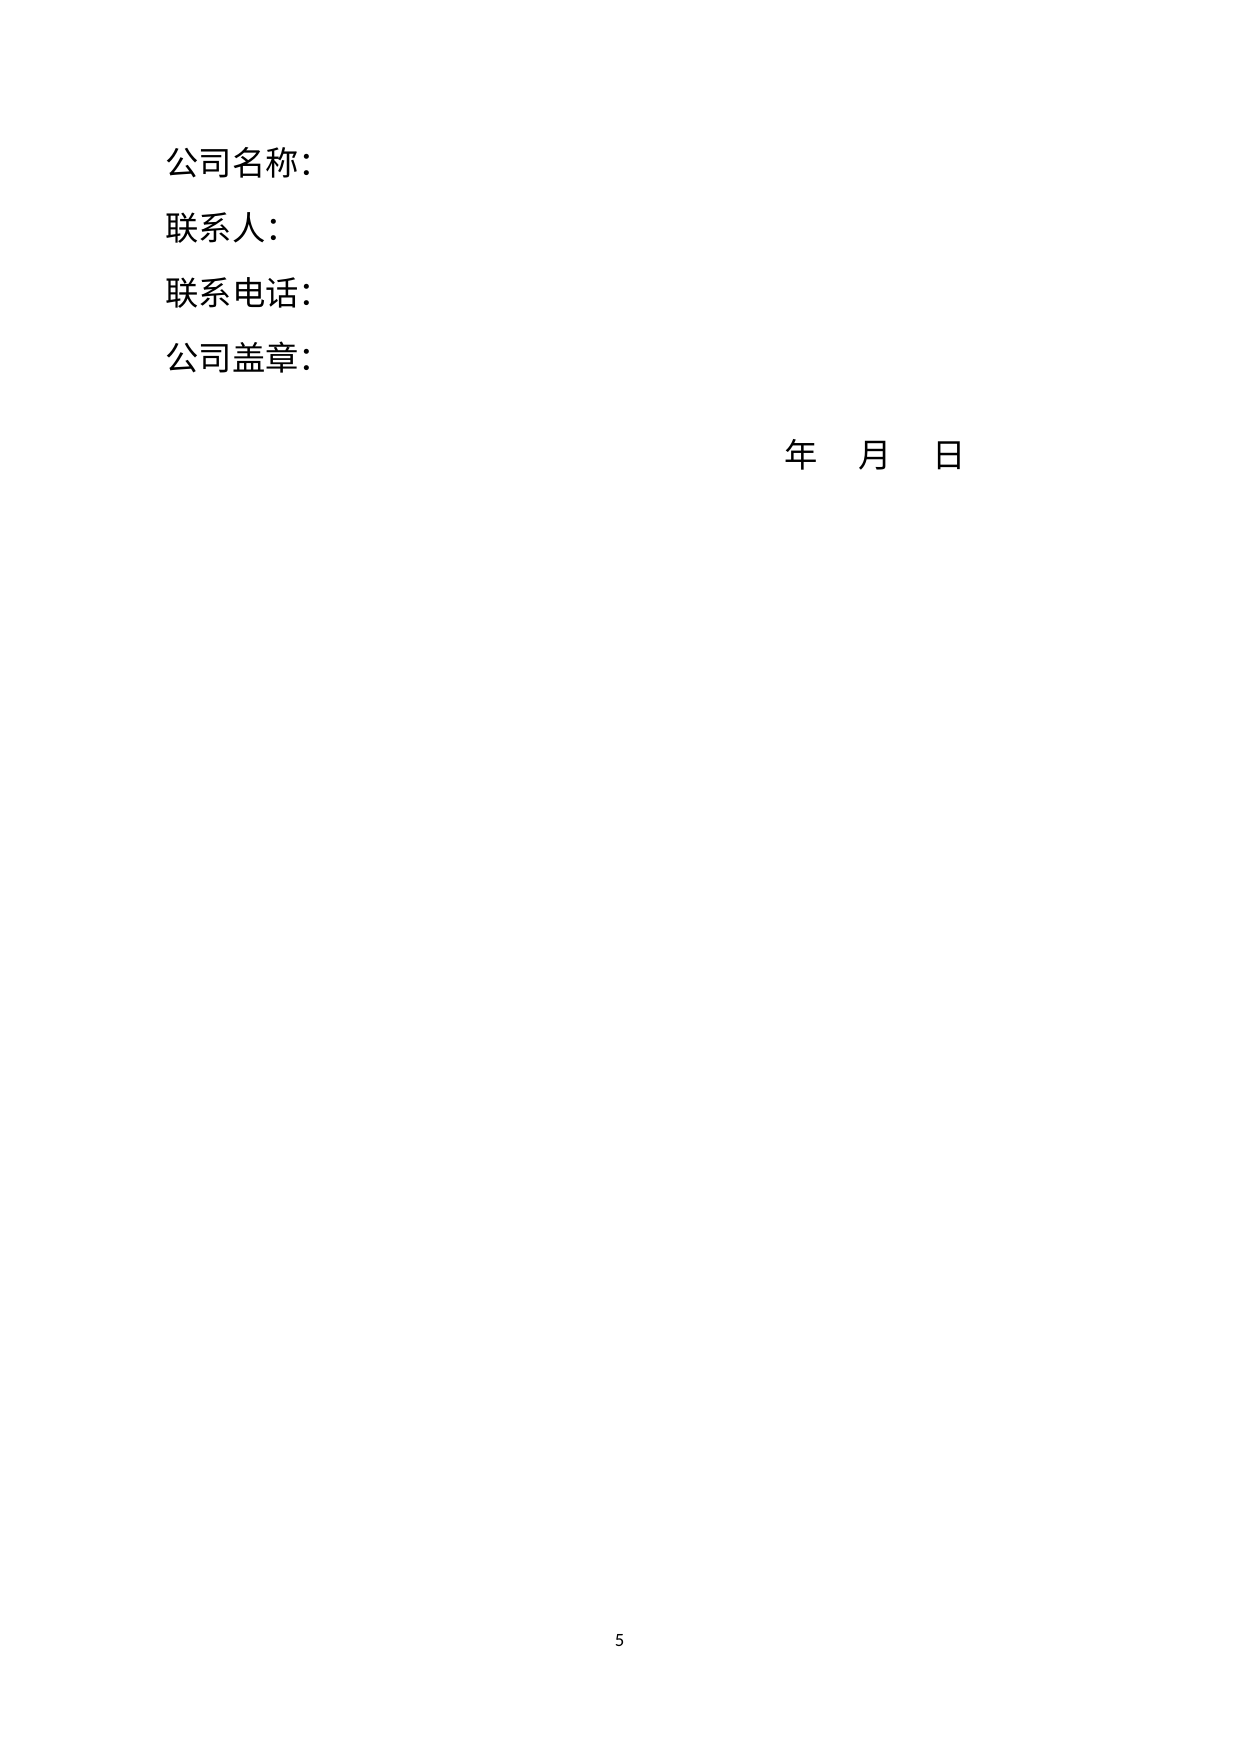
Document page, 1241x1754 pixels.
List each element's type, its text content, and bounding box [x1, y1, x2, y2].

text 年 月 日 [165, 421, 1075, 486]
text 公司盖章： [165, 323, 1075, 388]
text 联系电话： [165, 258, 1075, 323]
text 公司名称： [165, 128, 1075, 193]
text 联系人： [165, 193, 1075, 258]
